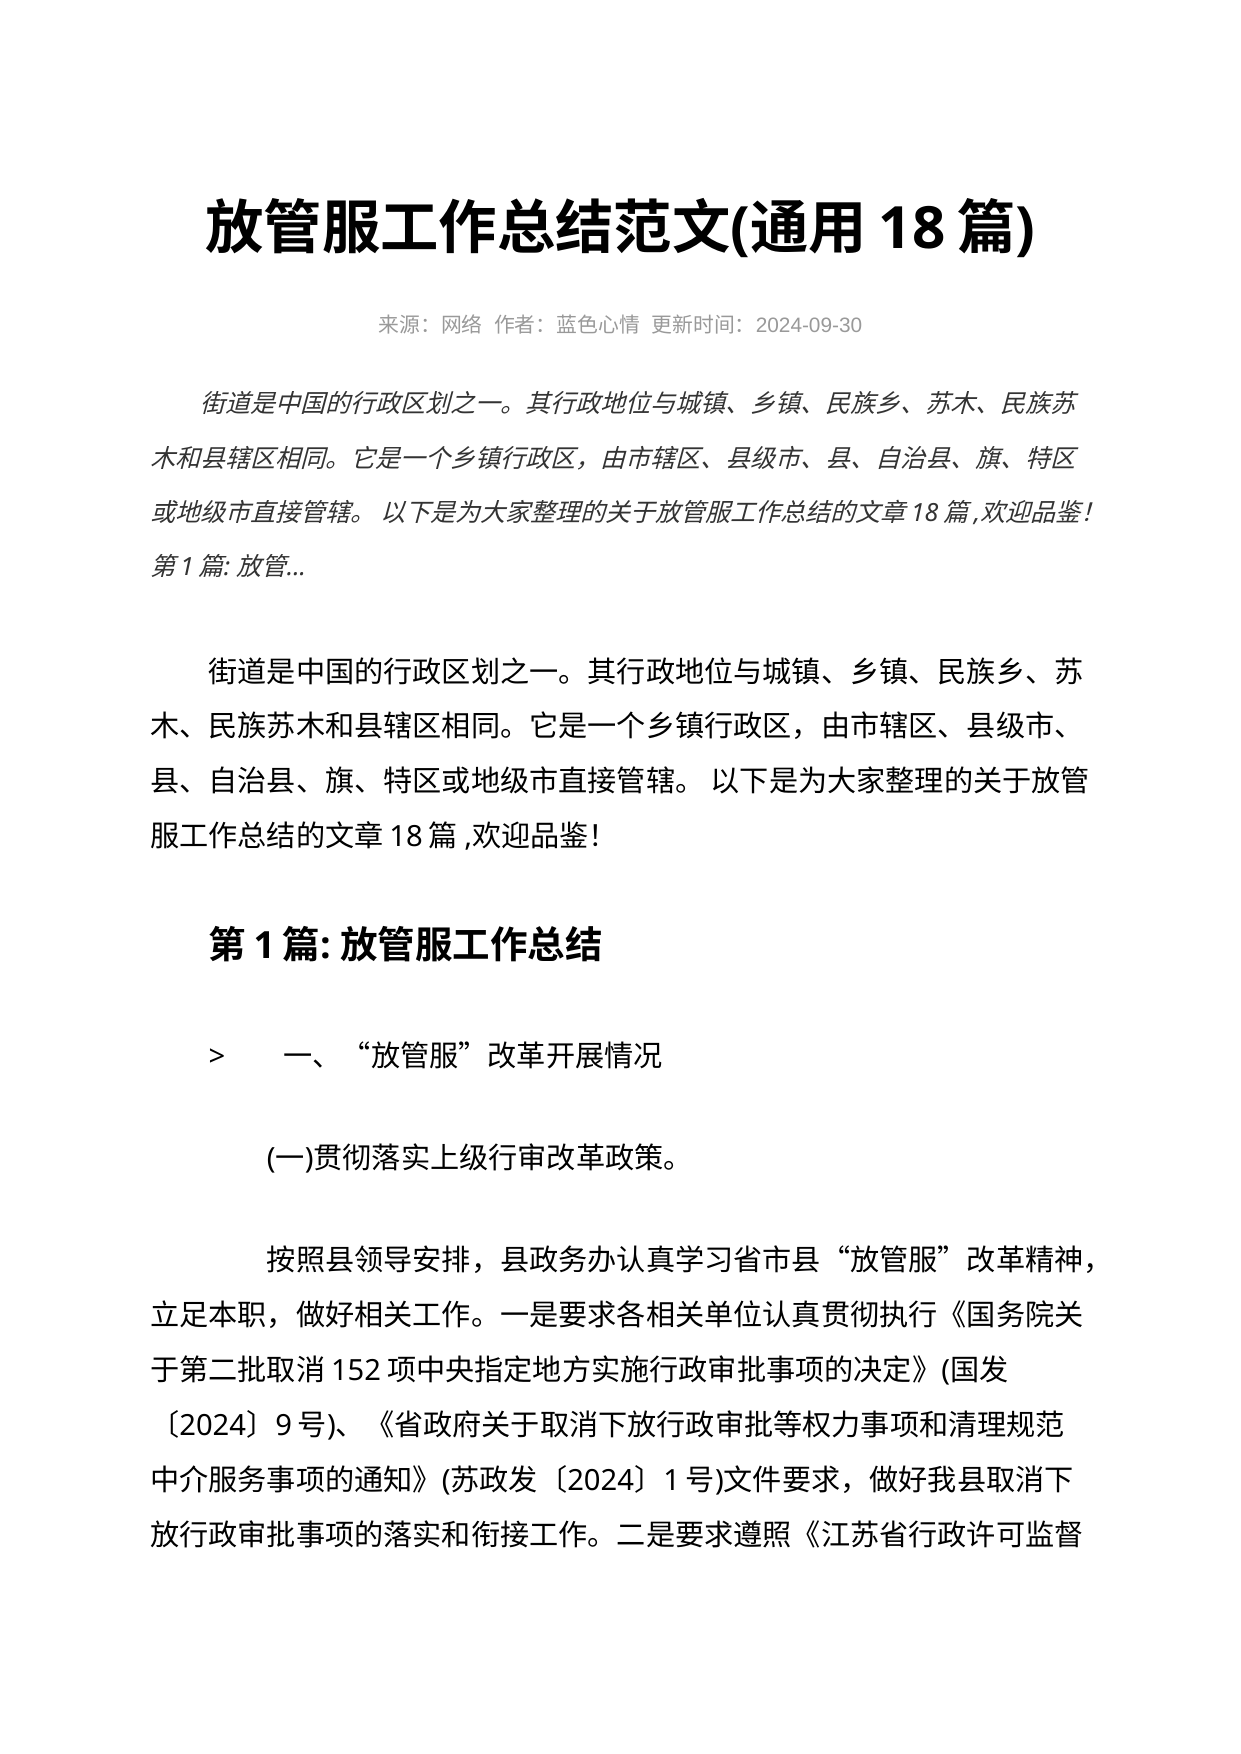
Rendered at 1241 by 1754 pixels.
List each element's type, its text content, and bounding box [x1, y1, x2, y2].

text (一)贯彻落实上级行审改革政策。 [150, 1134, 1090, 1177]
subtitle 放管服工作总结范文(通用18篇) [150, 181, 1090, 266]
text 街道是中国的行政区划之一。其行政地位与城镇、乡镇、民族乡、苏木、民族苏木和县辖区相同。它是一个乡镇行政区，由市辖区、县级市、县、自治县、旗、特区或地级市直接管辖。 以下是为大家整理的关于放管服工作总结的文章18篇 ,欢迎品鉴！ [150, 648, 1090, 855]
text 第1篇: 放管服工作总结 [150, 915, 1090, 969]
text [150, 1236, 1090, 1553]
text > 一、“放管服”改革开展情况 [150, 1032, 1090, 1075]
text 街道是中国的行政区划之一。其行政地位与城镇、乡镇、民族乡、苏木、民族苏木和县辖区相同。它是一个乡镇行政区，由市辖区、县级市、县、自治县、旗、特区或地级市直接管辖。 以下是为大家整理的关于放管服工作总结的文章18篇 ,欢迎品鉴！第1篇: 放管... [150, 384, 1090, 583]
text 来源：网络 作者：蓝色心情 更新时间：2024-09-30 [150, 313, 1090, 337]
